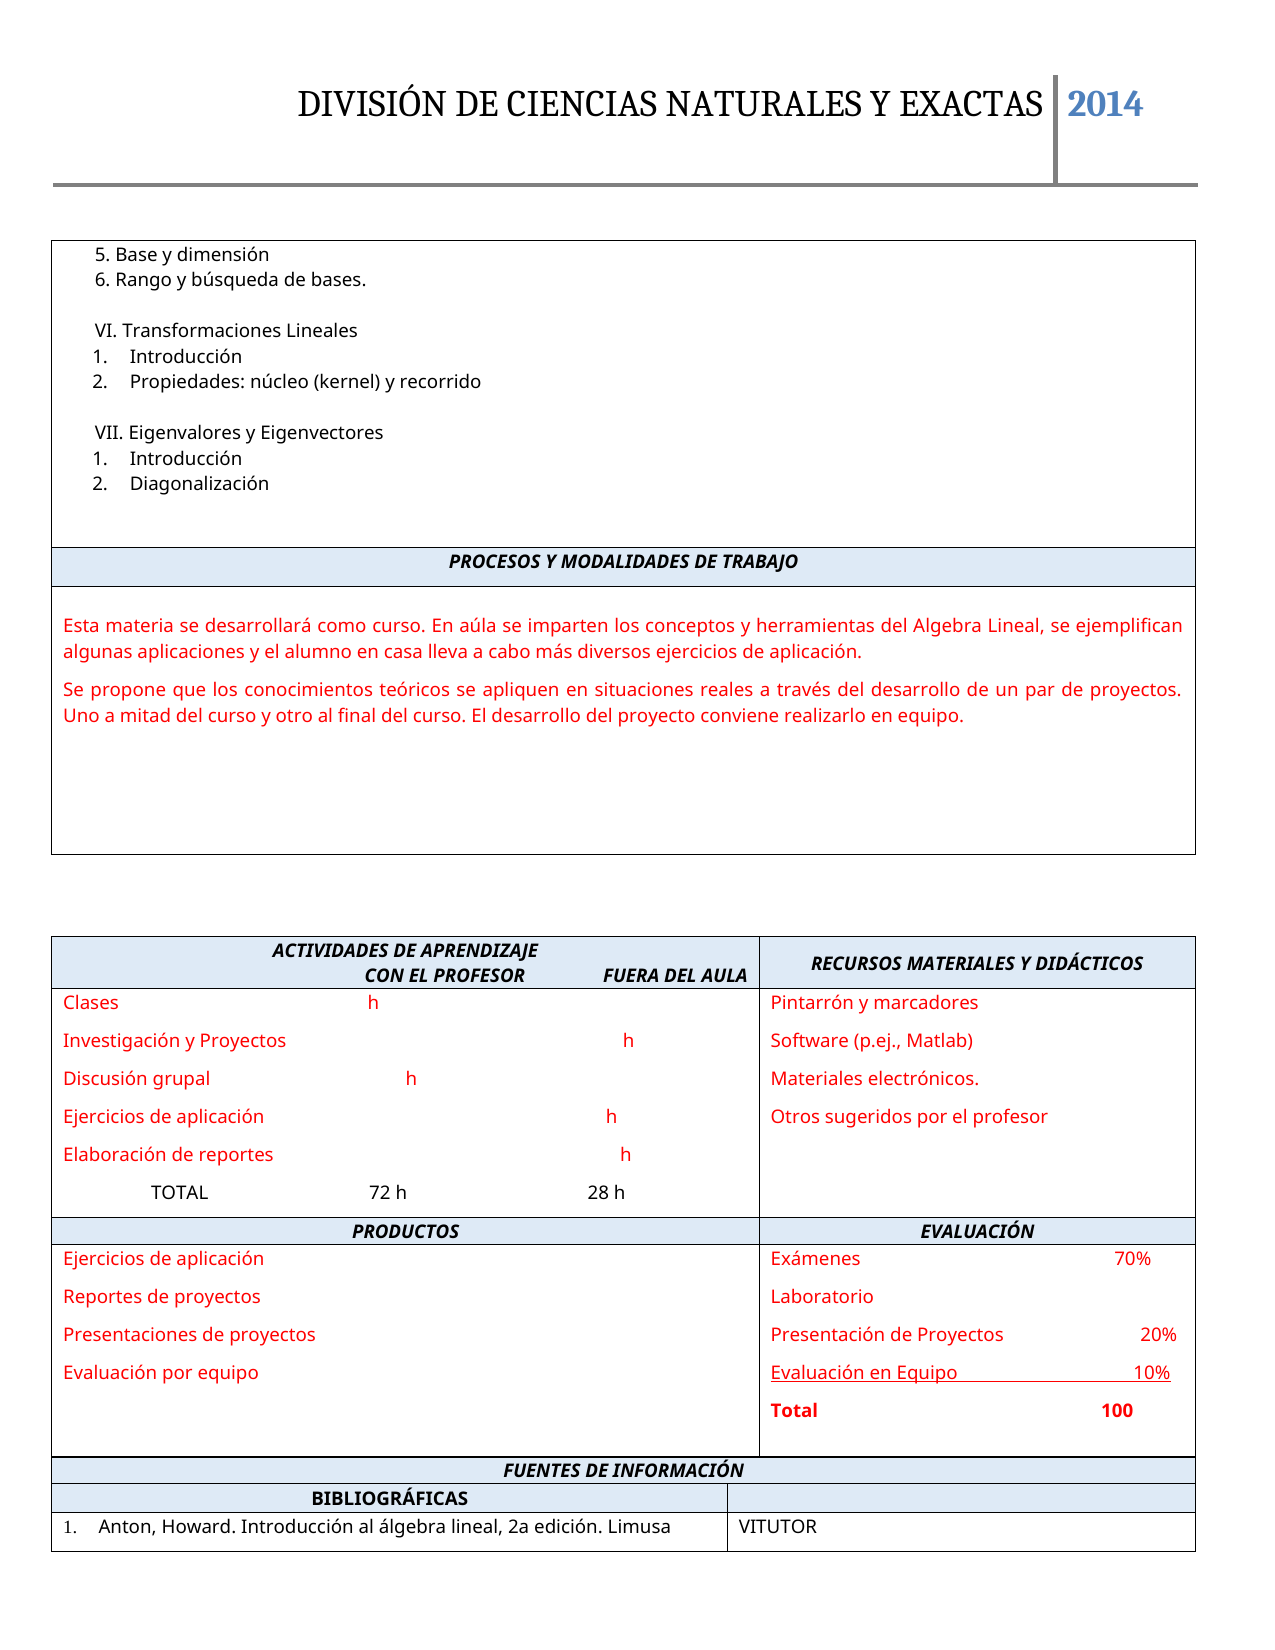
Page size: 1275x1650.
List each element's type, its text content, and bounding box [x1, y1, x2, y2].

table_cell PROCESOS Y MODALIDADES DE TRABAJO [52, 548, 1195, 586]
table_header ACTIVIDADES DE APRENDIZAJE CON EL PROFESOR FUERA DEL AULA [52, 937, 759, 988]
table_cell Clases h Investigación y Proyectos h Discusión grupal h Ejercicios de aplicación h Elaboración de reportes h TOTAL 72 h 28 h [52, 989, 759, 1217]
table_cell Pintarrón y marcadores Software (p.ej., Matlab) Materiales electrónicos. Otros sugeridos por el profesor [760, 989, 1195, 1217]
table_cell FUENTES DE INFORMACIÓN [52, 1458, 1195, 1483]
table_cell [52, 1513, 727, 1551]
table_cell [728, 1484, 1195, 1512]
table_header RECURSOS MATERIALES Y DIDÁCTICOS [760, 937, 1195, 988]
table_cell PRODUCTOS [52, 1218, 759, 1244]
table_cell BIBLIOGRÁFICAS [52, 1484, 727, 1512]
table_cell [728, 1513, 1195, 1551]
table_cell EVALUACIÓN [760, 1218, 1195, 1244]
table_cell Esta materia se desarrollará como curso. En aúla se imparten los conceptos y herramientas del Algebra Lineal, se ejemplifican algunas aplicaciones y el alumno en casa lleva a cabo más diversos ejercicios de aplicación. Se propone que los conocimientos teóricos se apliquen en situaciones reales a través del desarrollo de un par de proyectos. Uno a mitad del curso y otro al final del curso. El desarrollo del proyecto conviene realizarlo en equipo. [52, 587, 1195, 854]
table_cell Ejercicios de aplicación Reportes de proyectos Presentaciones de proyectos Evaluación por equipo [52, 1245, 759, 1456]
table_cell Exámenes 70% Laboratorio Presentación de Proyectos 20% Evaluación en Equipo 10% Total 100 [760, 1245, 1195, 1456]
